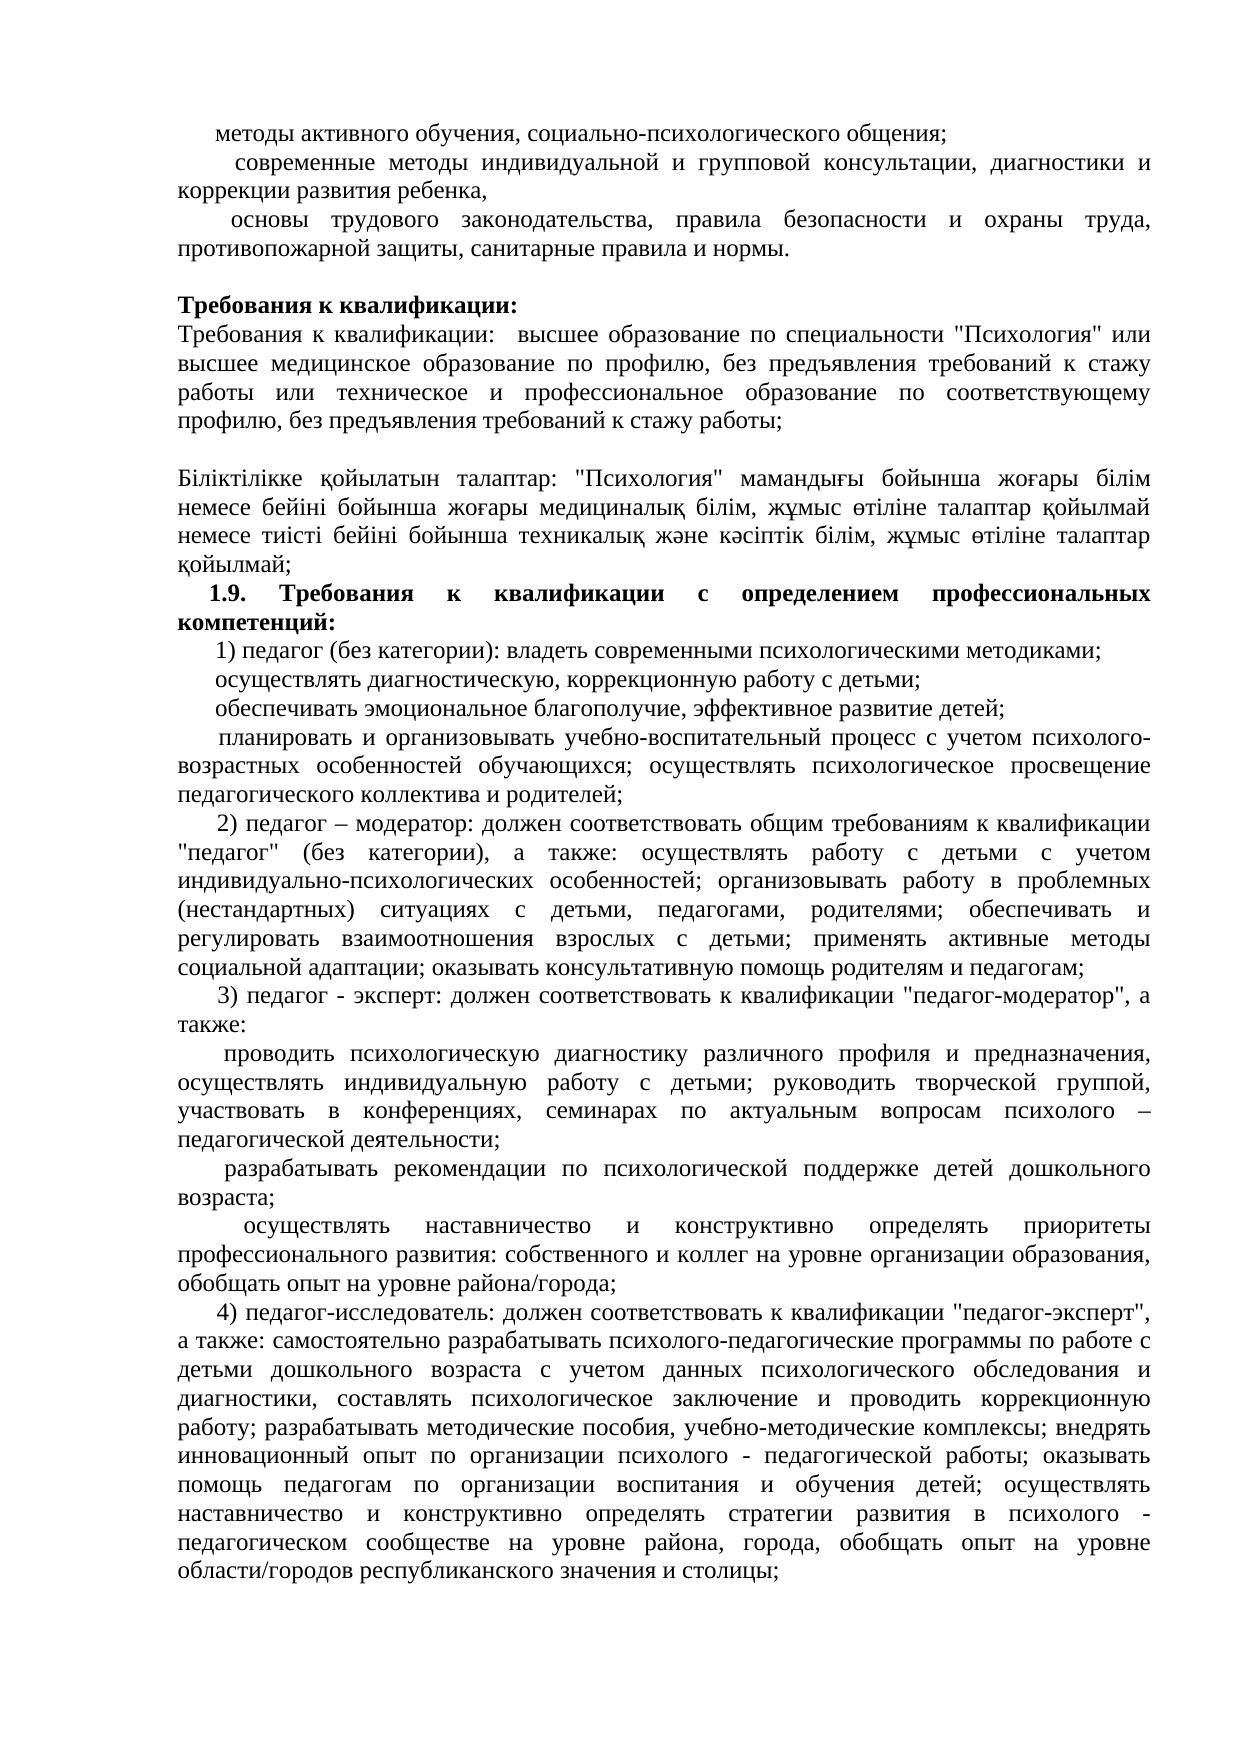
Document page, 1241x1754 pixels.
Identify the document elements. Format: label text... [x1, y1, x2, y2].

text Біліктілікке қойылатын талаптар: "Психология" мамандығы бойынша жоғары білім немесе бейіні бойынша жоғары медициналық білім, жұмыс өтіліне талаптар қойылмай немесе тиісті бейіні бойынша техникалық және кәсіптік білім, жұмыс өтіліне талаптар қойылмай; [177, 463, 1152, 578]
text разрабатывать рекомендации по психологической поддержке детей дошкольного возраста; [177, 1153, 1152, 1211]
text 4) педагог-исследователь: должен соответствовать к квалификации "педагог-эксперт", а также: самостоятельно разрабатывать психолого-педагогические программы по работе с детьми дошкольного возраста с учетом данных психологического обследования и диагностики, составлять психологическое заключение и проводить коррекционную работу; разрабатывать методические пособия, учебно-методические комплексы; внедрять инновационный опыт по организации психолого - педагогической работы; оказывать помощь педагогам по организации воспитания и обучения детей; осуществлять наставничество и конструктивно определять стратегии развития в психолого - педагогическом сообществе на уровне района, города, обобщать опыт на уровне области/городов республиканского значения и столицы; [177, 1297, 1152, 1584]
text 1) педагог (без категории): владеть современными психологическими методиками; [177, 636, 1152, 664]
text планировать и организовывать учебно-воспитательный процесс с учетом психолого-возрастных особенностей обучающихся; осуществлять психологическое просвещение педагогического коллектива и родителей; [177, 722, 1152, 808]
text 3) педагог - эксперт: должен соответствовать к квалификации "педагог-модератор", а также: [177, 981, 1152, 1038]
text современные методы индивидуальной и групповой консультации, диагностики и коррекции развития ребенка, [177, 147, 1152, 204]
text проводить психологическую диагностику различного профиля и предназначения, осуществлять индивидуальную работу с детьми; руководить творческой группой, участвовать в конференциях, семинарах по актуальным вопросам психолого – педагогической деятельности; [177, 1038, 1152, 1153]
text осуществлять диагностическую, коррекционную работу с детьми; [177, 664, 1152, 693]
text 2) педагог – модератор: должен соответствовать общим требованиям к квалификации "педагог" (без категории), а также: осуществлять работу с детьми с учетом индивидуально-психологических особенностей; организовывать работу в проблемных (нестандартных) ситуациях с детьми, педагогами, родителями; обеспечивать и регулировать взаимоотношения взрослых с детьми; применять активные методы социальной адаптации; оказывать консультативную помощь родителям и педагогам; [177, 808, 1152, 981]
text Требования к квалификации: высшее образование по специальности "Психология" или высшее медицинское образование по профилю, без предъявления требований к стажу работы или техническое и профессиональное образование по соответствующему профилю, без предъявления требований к стажу работы; [177, 319, 1152, 434]
text осуществлять наставничество и конструктивно определять приоритеты профессионального развития: собственного и коллег на уровне организации образования, обобщать опыт на уровне района/города; [177, 1211, 1152, 1297]
text 1.9. Требования к квалификации с определением профессиональных компетенций: [177, 578, 1152, 636]
text обеспечивать эмоциональное благополучие, эффективное развитие детей; [177, 693, 1152, 722]
text методы активного обучения, социально-психологического общения; [177, 118, 1152, 147]
text Требования к квалификации: [177, 291, 1152, 319]
text основы трудового законодательства, правила безопасности и охраны труда, противопожарной защиты, санитарные правила и нормы. [177, 204, 1152, 262]
